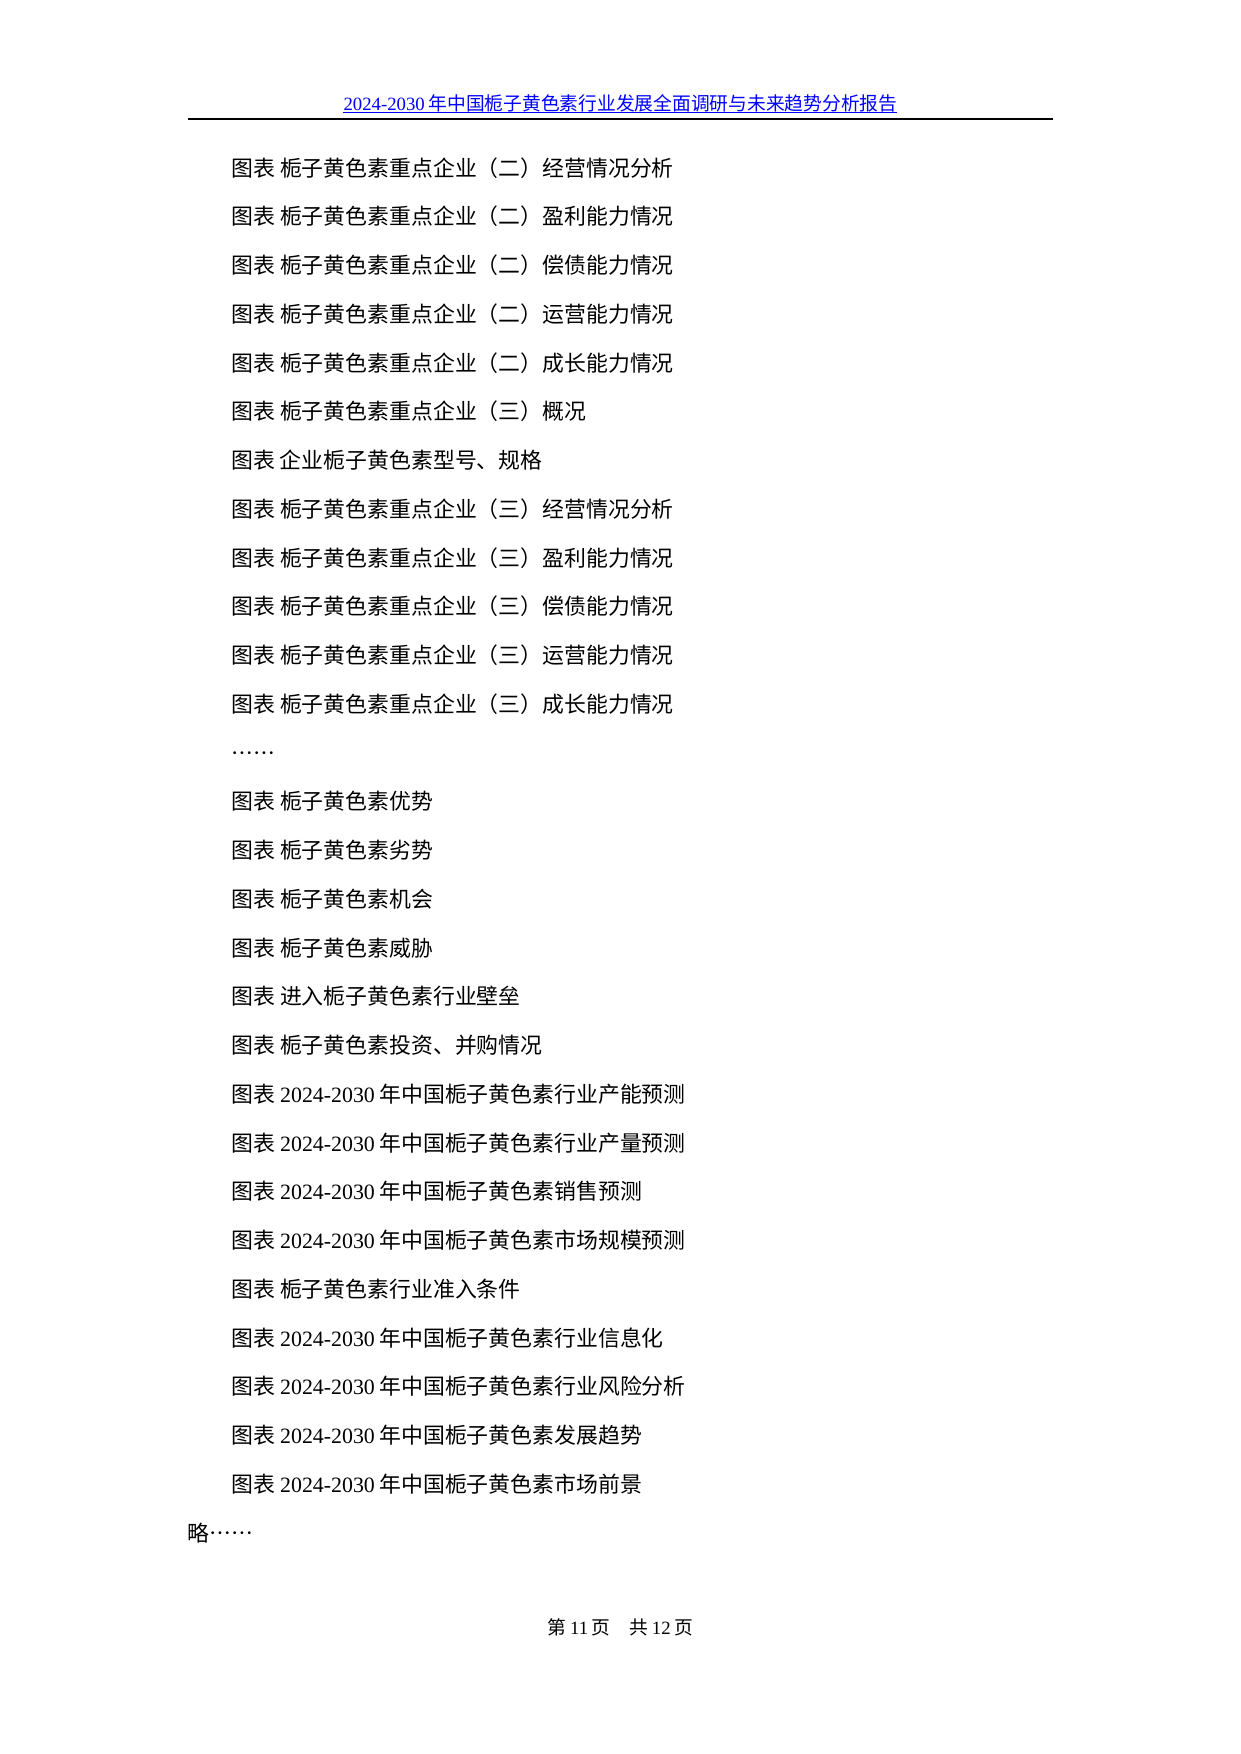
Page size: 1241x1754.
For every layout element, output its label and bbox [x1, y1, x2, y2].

text [187, 150, 1053, 1548]
